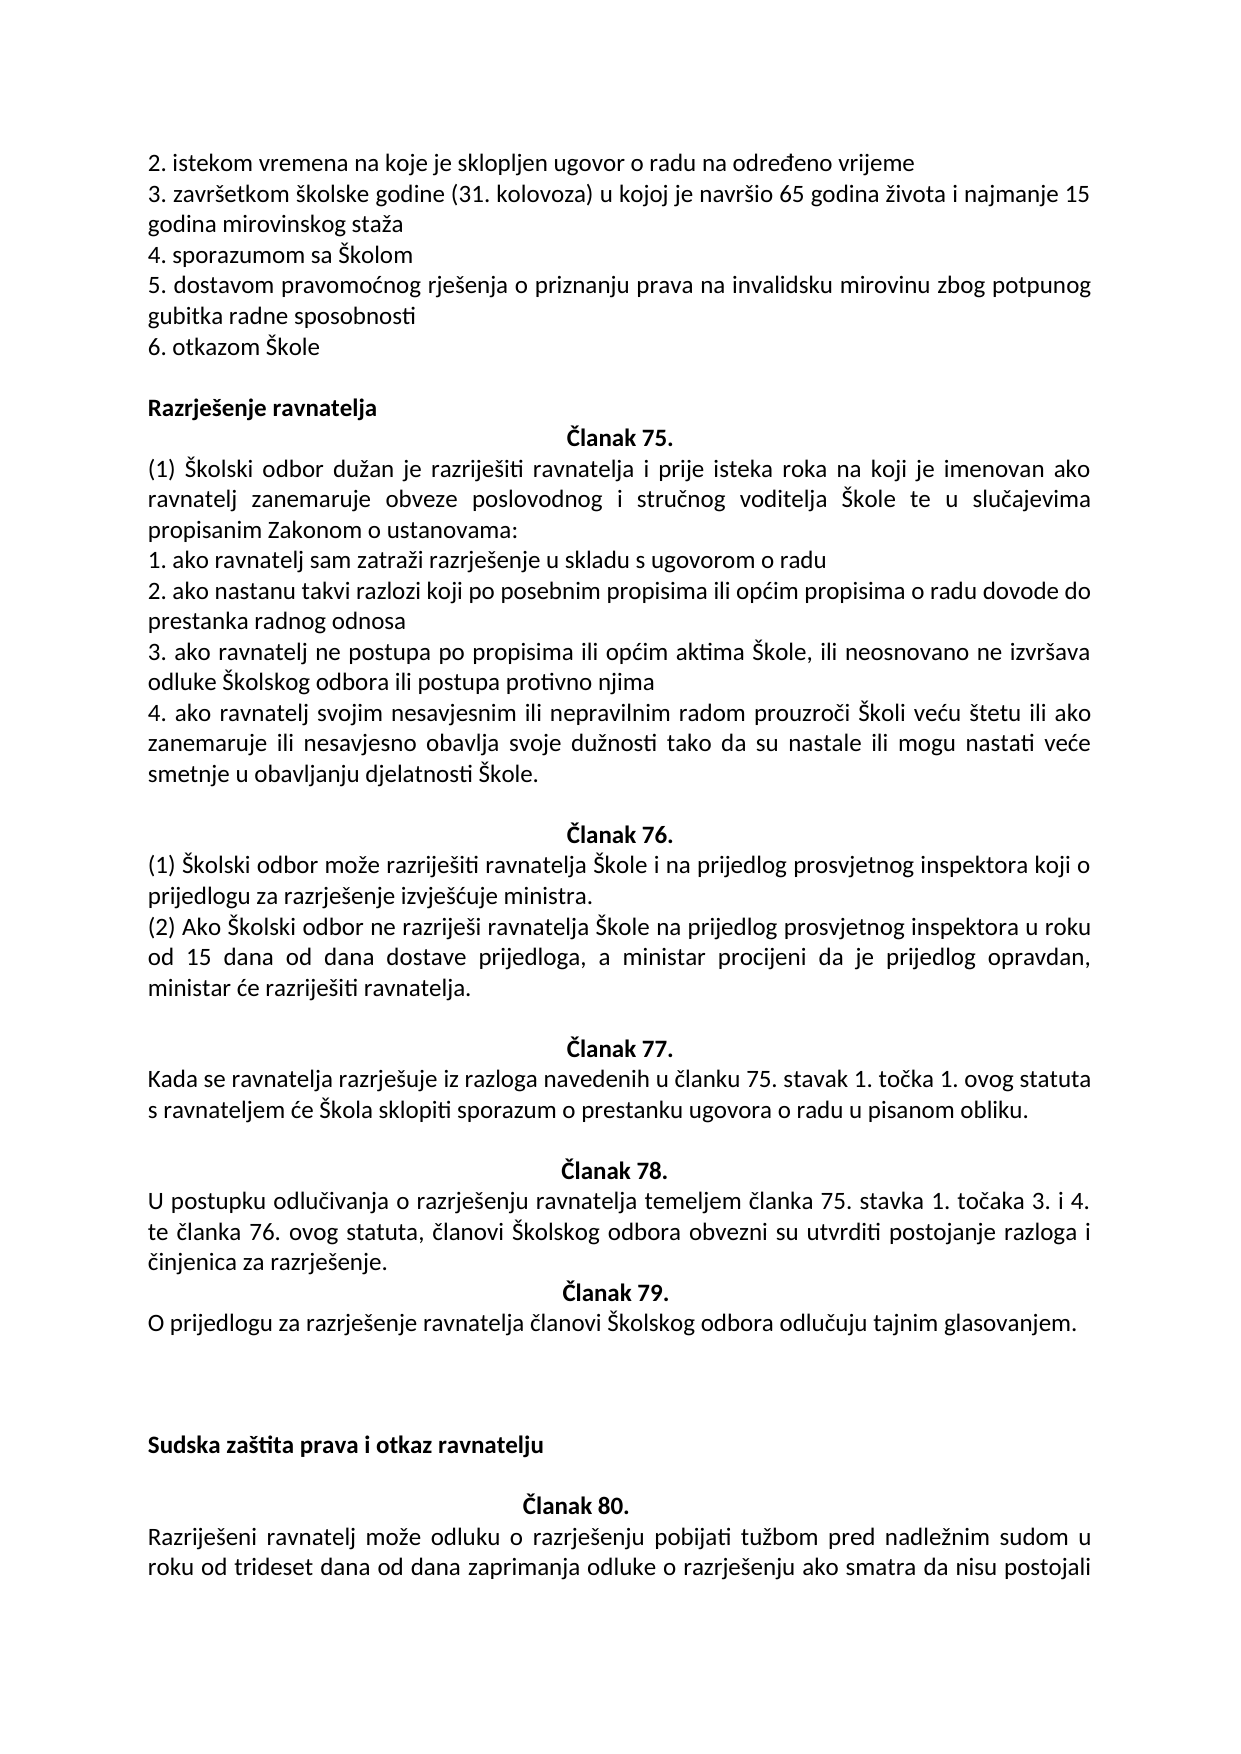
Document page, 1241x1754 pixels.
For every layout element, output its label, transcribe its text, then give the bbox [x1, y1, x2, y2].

text Članak 78. [522, 1155, 1093, 1185]
text Kada se ravnatelja razrješuje iz razloga navedenih u članku 75. stavak 1. točka 1. ovog statuta s ravnateljem će Škola sklopiti sporazum o prestanku ugovora o radu u pisanom obliku. [148, 1063, 1093, 1124]
text (2) Ako Školski odbor ne razriješi ravnatelja Škole na prijedlog prosvjetnog inspektora u roku od 15 dana od dana dostave prijedloga, a ministar procijeni da je prijedlog opravdan, ministar će razriješiti ravnatelja. [148, 911, 1093, 1002]
text 3. ako ravnatelj ne postupa po propisima ili općim aktima Škole, ili neosnovano ne izvršava odluke Školskog odbora ili postupa protivno njima [148, 636, 1093, 697]
text 1. ako ravnatelj sam zatraži razrješenje u skladu s ugovorom o radu [148, 544, 1093, 575]
text Razrješenje ravnatelja [148, 392, 1093, 422]
text Članak 79. [148, 1277, 1093, 1307]
text (1) Školski odbor dužan je razriješiti ravnatelja i prije isteka roka na koji je imenovan ako ravnatelj zanemaruje obveze poslovodnog i stručnog voditelja Škole te u slučajevima propisanim Zakonom o ustanovama: [148, 453, 1093, 544]
text U postupku odlučivanja o razrješenju ravnatelja temeljem članka 75. stavka 1. točaka 3. i 4. te članka 76. ovog statuta, članovi Školskog odbora obvezni su utvrditi postojanje razloga i činjenica za razrješenje. [148, 1185, 1093, 1277]
text 6. otkazom Škole [148, 331, 1093, 361]
text Članak 75. [148, 422, 1093, 453]
text 3. završetkom školske godine (31. kolovoza) u kojoj je navršio 65 godina života i najmanje 15 godina mirovinskog staža [148, 178, 1093, 239]
text 5. dostavom pravomoćnog rješenja o priznanju prava na invalidsku mirovinu zbog potpunog gubitka radne sposobnosti [148, 270, 1093, 331]
text Sudska zaštita prava i otkaz ravnatelju [148, 1429, 1093, 1460]
text Članak 77. [148, 1033, 1093, 1063]
text Članak 80. [148, 1491, 1093, 1521]
text 2. istekom vremena na koje je sklopljen ugovor o radu na određeno vrijeme [148, 148, 1093, 178]
text O prijedlogu za razrješenje ravnatelja članovi Školskog odbora odlučuju tajnim glasovanjem. [148, 1307, 1093, 1338]
text (1) Školski odbor može razriješiti ravnatelja Škole i na prijedlog prosvjetnog inspektora koji o prijedlogu za razrješenje izvješćuje ministra. [148, 849, 1093, 911]
text 4. sporazumom sa Školom [148, 239, 1093, 270]
text Članak 76. [148, 819, 1093, 849]
text 4. ako ravnatelj svojim nesavjesnim ili nepravilnim radom prouzroči Školi veću štetu ili ako zanemaruje ili nesavjesno obavlja svoje dužnosti tako da su nastale ili mogu nastati veće smetnje u obavljanju djelatnosti Škole. [148, 697, 1093, 788]
text 2. ako nastanu takvi razlozi koji po posebnim propisima ili općim propisima o radu dovode do prestanka radnog odnosa [148, 575, 1093, 636]
